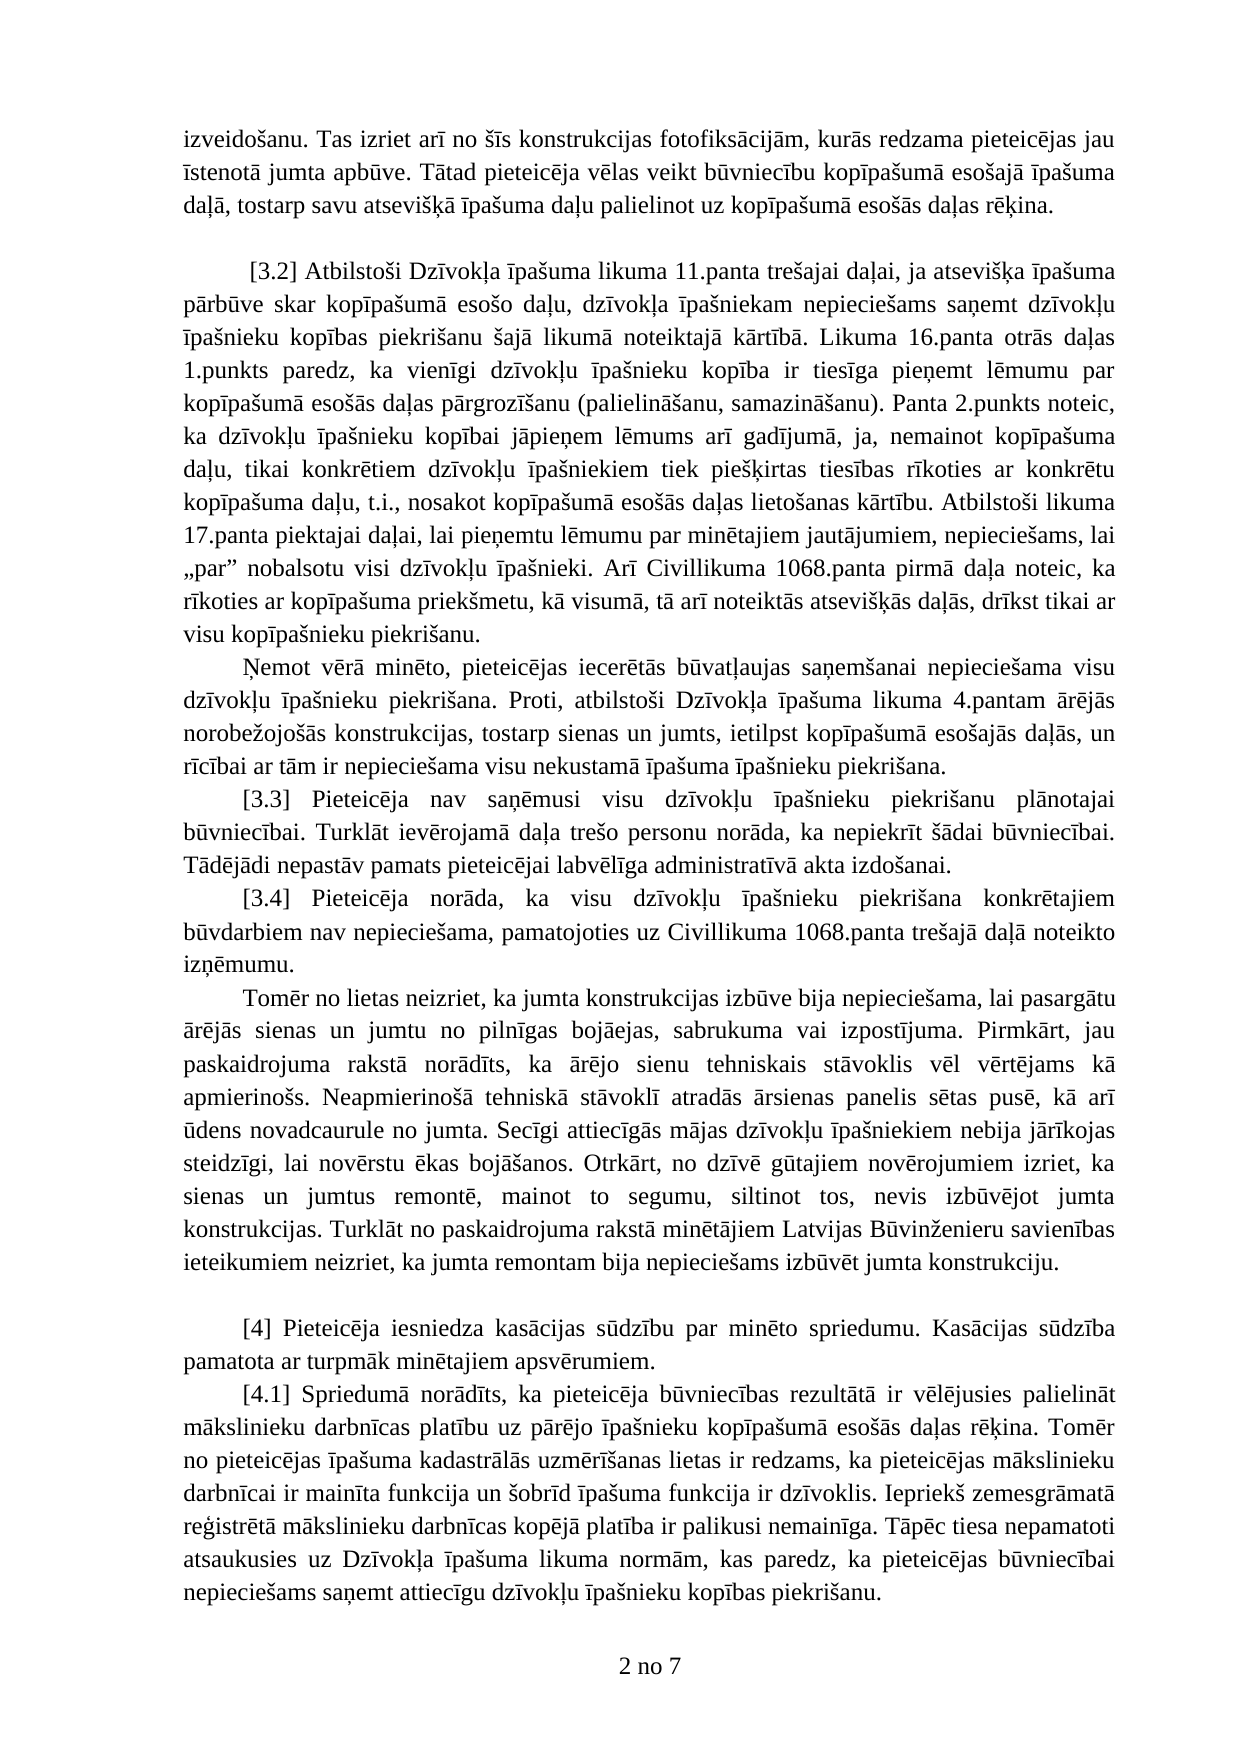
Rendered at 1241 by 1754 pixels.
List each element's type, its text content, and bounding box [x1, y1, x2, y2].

text [3.2] Atbilstoši Dzīvokļa īpašuma likuma 11.panta trešajai daļai, ja atsevišķa īpašuma pārbūve skar kopīpašumā esošo daļu, dzīvokļa īpašniekam nepieciešams saņemt dzīvokļu īpašnieku kopības piekrišanu šajā likumā noteiktajā kārtībā. Likuma 16.panta otrās daļas 1.punkts paredz, ka vienīgi dzīvokļu īpašnieku kopība ir tiesīga pieņemt lēmumu par kopīpašumā esošās daļas pārgrozīšanu (palielināšanu, samazināšanu). Panta 2.punkts noteic, ka dzīvokļu īpašnieku kopībai jāpieņem lēmums arī gadījumā, ja, nemainot kopīpašuma daļu, tikai konkrētiem dzīvokļu īpašniekiem tiek piešķirtas tiesības rīkoties ar konkrētu kopīpašuma daļu, t.i., nosakot kopīpašumā esošās daļas lietošanas kārtību. Atbilstoši likuma 17.panta piektajai daļai, lai pieņemtu lēmumu par minētajiem jautājumiem, nepieciešams, lai „par” nobalsotu visi dzīvokļu īpašnieki. Arī Civillikuma 1068.panta pirmā daļa noteic, ka rīkoties ar kopīpašuma priekšmetu, kā visumā, tā arī noteiktās atsevišķās daļās, drīkst tikai ar visu kopīpašnieku piekrišanu. [183, 256, 1116, 648]
text [4] Pieteicēja iesniedza kasācijas sūdzību par minēto spriedumu. Kasācijas sūdzība pamatota ar turpmāk minētajiem apsvērumiem. [183, 1313, 1116, 1374]
text [3.4] Pieteicēja norāda, ka visu dzīvokļu īpašnieku piekrišana konkrētajiem būvdarbiem nav nepieciešama, pamatojoties uz Civillikuma 1068.panta trešajā daļā noteikto izņēmumu. [183, 883, 1116, 978]
text Ņemot vērā minēto, pieteicējas iecerētās būvatļaujas saņemšanai nepieciešama visu dzīvokļu īpašnieku piekrišana. Proti, atbilstoši Dzīvokļa īpašuma likuma 4.pantam ārējās norobežojošās konstrukcijas, tostarp sienas un jumts, ietilpst kopīpašumā esošajās daļās, un rīcībai ar tām ir nepieciešama visu nekustamā īpašuma īpašnieku piekrišana. [183, 652, 1116, 780]
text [183, 124, 1116, 219]
text [4.1] Spriedumā norādīts, ka pieteicēja būvniecības rezultātā ir vēlējusies palielināt mākslinieku darbnīcas platību uz pārējo īpašnieku kopīpašumā esošās daļas rēķina. Tomēr no pieteicējas īpašuma kadastrālās uzmērīšanas lietas ir redzams, ka pieteicējas mākslinieku darbnīcai ir mainīta funkcija un šobrīd īpašuma funkcija ir dzīvoklis. Iepriekš zemesgrāmatā reģistrētā mākslinieku darbnīcas kopējā platība ir palikusi nemainīga. Tāpēc tiesa nepamatoti atsaukusies uz Dzīvokļa īpašuma likuma normām, kas paredz, ka pieteicējas būvniecībai nepieciešams saņemt attiecīgu dzīvokļu īpašnieku kopības piekrišanu. [183, 1379, 1116, 1606]
text Tomēr no lietas neizriet, ka jumta konstrukcijas izbūve bija nepieciešama, lai pasargātu ārējās sienas un jumtu no pilnīgas bojāejas, sabrukuma vai izpostījuma. Pirmkārt, jau paskaidrojuma rakstā norādīts, ka ārējo sienu tehniskais stāvoklis vēl vērtējams kā apmierinošs. Neapmierinošā tehniskā stāvoklī atradās ārsienas panelis sētas pusē, kā arī ūdens novadcaurule no jumta. Secīgi attiecīgās mājas dzīvokļu īpašniekiem nebija jārīkojas steidzīgi, lai novērstu ēkas bojāšanos. Otrkārt, no dzīvē gūtajiem novērojumiem izriet, ka sienas un jumtus remontē, mainot to segumu, siltinot tos, nevis izbūvējot jumta konstrukcijas. Turklāt no paskaidrojuma rakstā minētājiem Latvijas Būvinženieru savienības ieteikumiem neizriet, ka jumta remontam bija nepieciešams izbūvēt jumta konstrukciju. [183, 983, 1116, 1276]
text [3.3] Pieteicēja nav saņēmusi visu dzīvokļu īpašnieku piekrišanu plānotajai būvniecībai. Turklāt ievērojamā daļa trešo personu norāda, ka nepiekrīt šādai būvniecībai. Tādējādi nepastāv pamats pieteicējai labvēlīga administratīvā akta izdošanai. [183, 784, 1116, 879]
